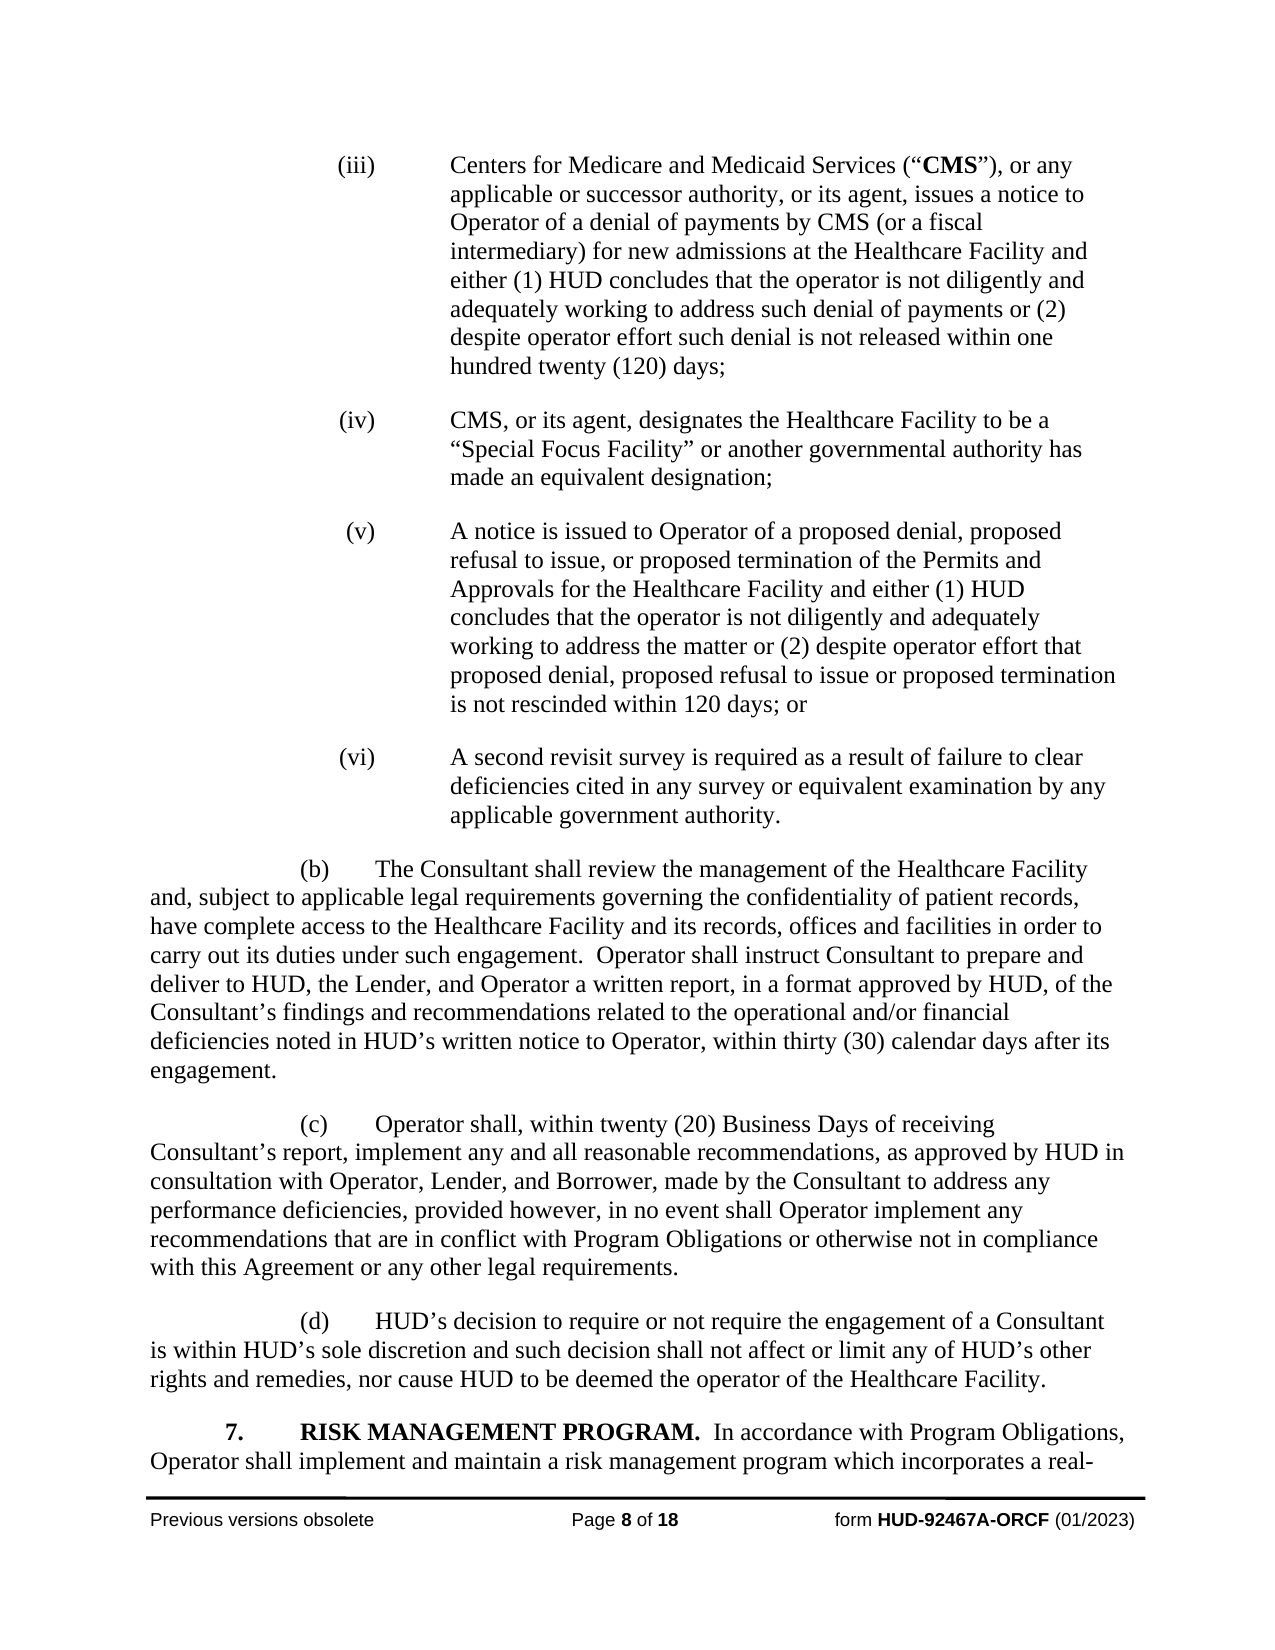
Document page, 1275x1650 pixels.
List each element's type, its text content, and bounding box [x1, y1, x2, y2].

list A second revisit survey is required as a result of failure to clear deficiencies cited in any survey or equivalent examination by any applicable government authority. [375, 742, 1125, 829]
list CMS, or its agent, designates the Healthcare Facility to be a “Special Focus Facility” or another governmental authority has made an equivalent designation; [375, 405, 1125, 491]
list Centers for Medicare and Medicaid Services (“CMS”), or any applicable or successor authority, or its agent, issues a notice to Operator of a denial of payments by CMS (or a fiscal intermediary) for new admissions at the Healthcare Facility and either (1) HUD concludes that the operator is not diligently and adequately working to address such denial of payments or (2) despite operator effort such denial is not released within one hundred twenty (120) days; [375, 150, 1125, 380]
list A notice is issued to Operator of a proposed denial, proposed refusal to issue, or proposed termination of the Permits and Approvals for the Healthcare Facility and either (1) HUD concludes that the operator is not diligently and adequately working to address the matter or (2) despite operator effort that proposed denial, proposed refusal to issue or proposed termination is not rescinded within 120 days; or [375, 516, 1125, 717]
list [150, 1417, 1125, 1475]
list HUD’s decision to require or not require the engagement of a Consultant is within HUD’s sole discretion and such decision shall not affect or limit any of HUD’s other rights and remedies, nor cause HUD to be deemed the operator of the Healthcare Facility. [150, 1306, 1125, 1392]
list Operator shall, within twenty (20) Business Days of receiving Consultant’s report, implement any and all reasonable recommendations, as approved by HUD in consultation with Operator, Lender, and Borrower, made by the Consultant to address any performance deficiencies, provided however, in no event shall Operator implement any recommendations that are in conflict with Program Obligations or otherwise not in compliance with this Agreement or any other legal requirements. [150, 1109, 1125, 1281]
list The Consultant shall review the management of the Healthcare Facility and, subject to applicable legal requirements governing the confidentiality of patient records, have complete access to the Healthcare Facility and its records, offices and facilities in order to carry out its duties under such engagement. Operator shall instruct Consultant to prepare and deliver to HUD, the Lender, and Operator a written report, in a format approved by HUD, of the Consultant’s findings and recommendations related to the operational and/or financial deficiencies noted in HUD’s written notice to Operator, within thirty (30) calendar days after its engagement. [150, 854, 1125, 1084]
